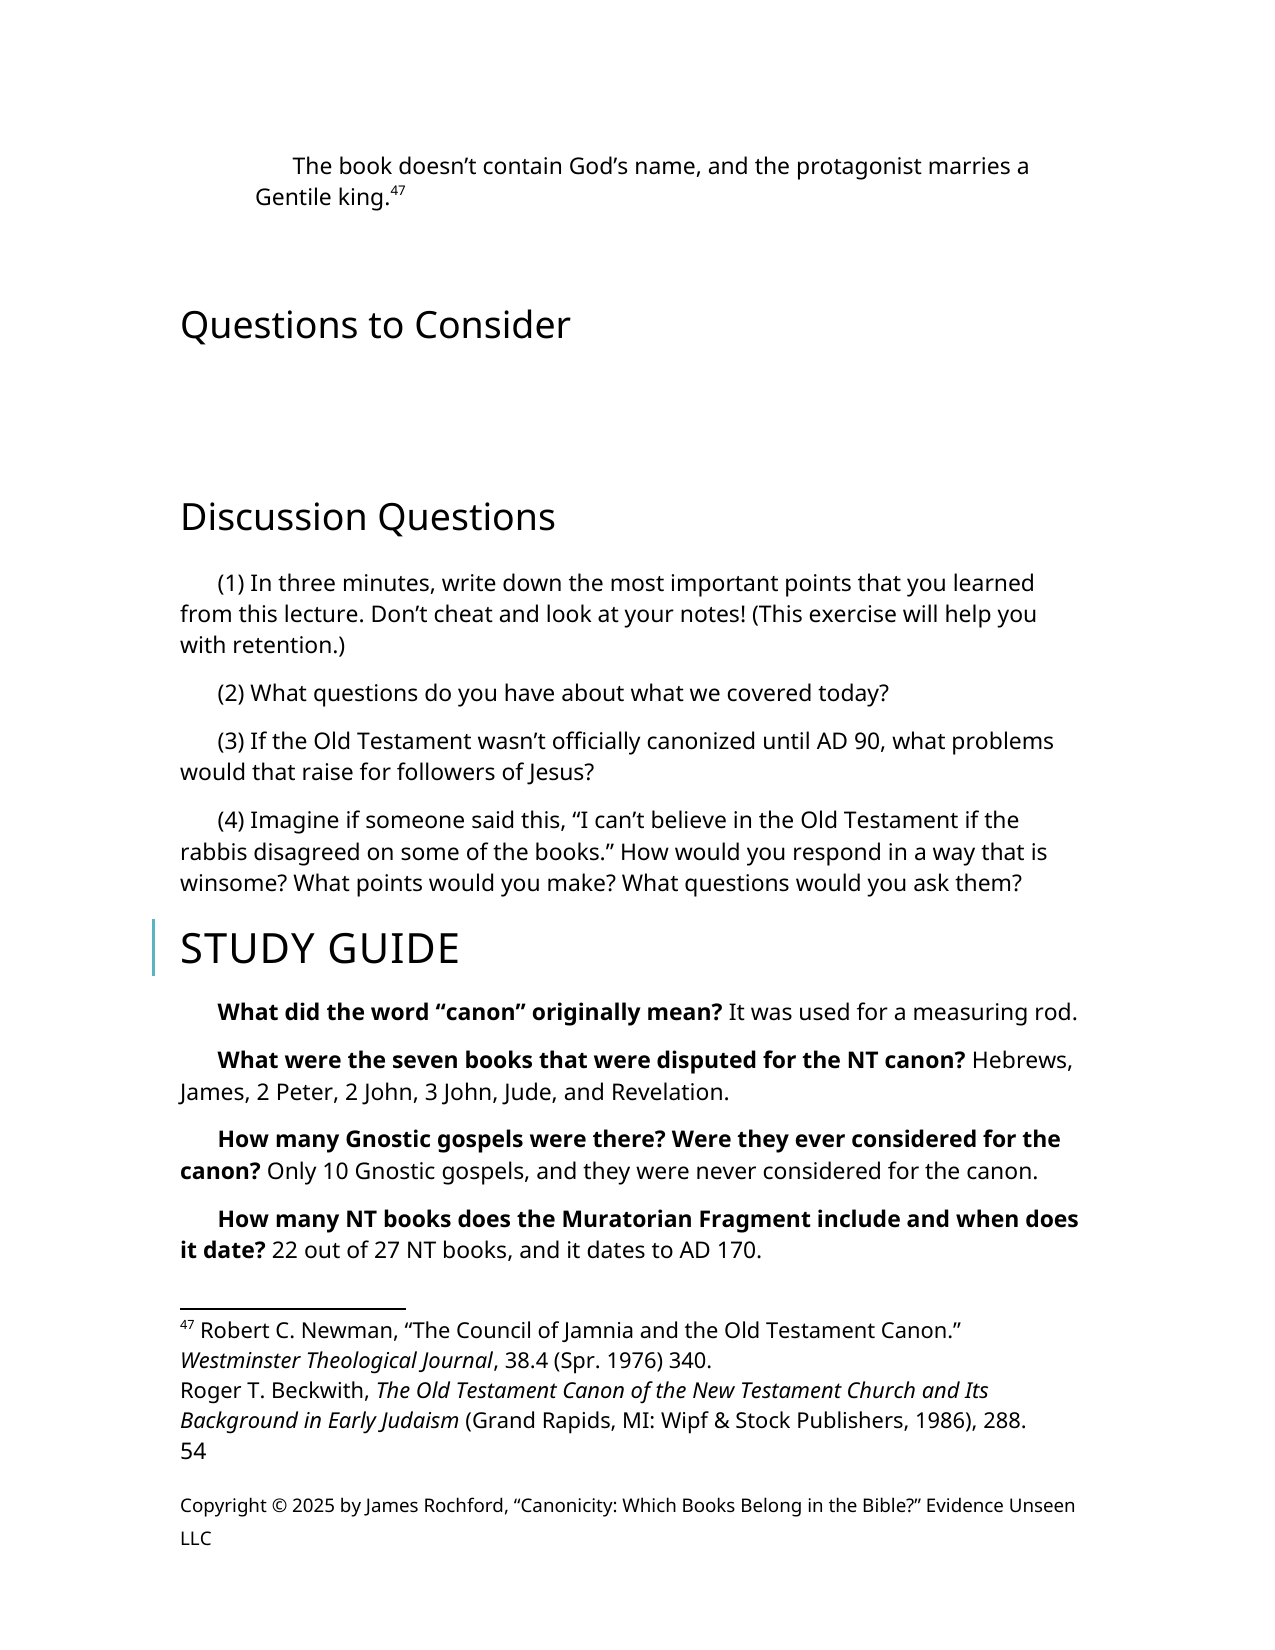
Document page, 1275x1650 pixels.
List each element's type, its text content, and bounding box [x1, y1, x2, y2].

text (2) What questions do you have about what we covered today? [180, 677, 1080, 708]
subtitle Study Guide [155, 919, 1080, 976]
text Discussion Questions [180, 491, 1080, 542]
text How many Gnostic gospels were there? Were they ever considered for the canon? Only 10 Gnostic gospels, and they were never considered for the canon. [180, 1123, 1080, 1186]
text What were the seven books that were disputed for the NT canon? Hebrews, James, 2 Peter, 2 John, 3 John, Jude, and Revelation. [180, 1044, 1080, 1107]
text What did the word “canon” originally mean? It was used for a measuring rod. [180, 996, 1080, 1028]
text The book doesn’t contain God’s name, and the protagonist marries a Gentile king. [255, 150, 1080, 212]
text How many NT books does the Muratorian Fragment include and when does it date? 22 out of 27 NT books, and it dates to AD 170. [180, 1203, 1080, 1265]
text Questions to Consider [180, 298, 1080, 349]
text (3) If the Old Testament wasn’t officially canonized until AD 90, what problems would that raise for followers of Jesus? [180, 725, 1080, 787]
text (1) In three minutes, write down the most important points that you learned from this lecture. Don’t cheat and look at your notes! (This exercise will help you with retention.) [180, 567, 1080, 660]
text (4) Imagine if someone said this, “I can’t believe in the Old Testament if the rabbis disagreed on some of the books.” How would you respond in a way that is winsome? What points would you make? What questions would you ask them? [180, 804, 1080, 898]
